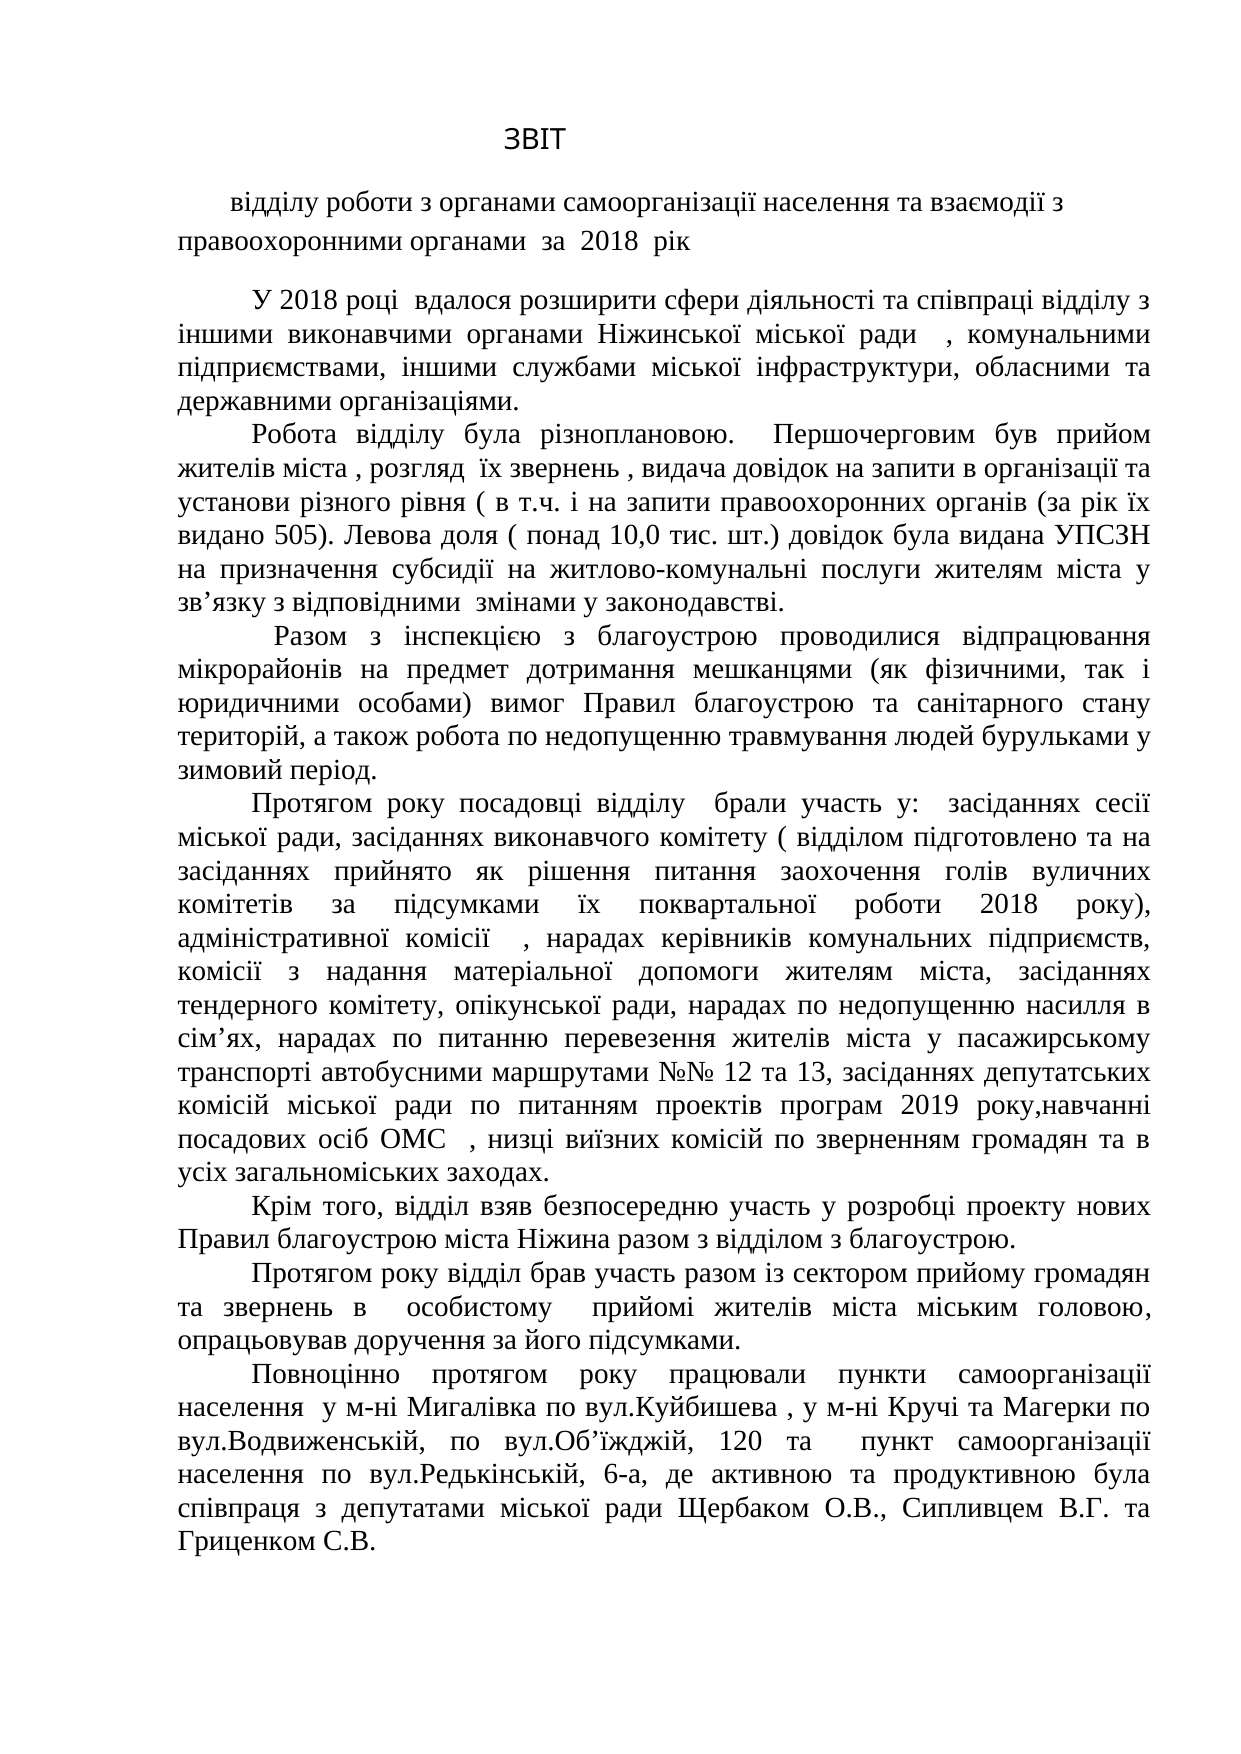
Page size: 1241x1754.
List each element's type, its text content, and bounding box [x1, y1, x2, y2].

text Повноцінно протягом року працювали пункти самоорганізації населення у м-ні Мигалівка по вул.Куйбишева , у м-ні Кручі та Магерки по вул.Водвиженській, по вул.Об’їжджій, 120 та пункт самоорганізації населення по вул.Редькінській, 6-а, де активною та продуктивною була співпраця з депутатами міської ради Щербаком О.В., Сипливцем В.Г. та Гриценком С.В. [177, 1356, 1152, 1557]
text Крім того, відділ взяв безпосередню участь у розробці проекту нових Правил благоустрою міста Ніжина разом з відділом з благоустрою. [177, 1188, 1152, 1255]
text Протягом року відділ брав участь разом із сектором прийому громадян та звернень в особистому прийомі жителів міста міським головою, опрацьовував доручення за його підсумками. [177, 1255, 1152, 1356]
text Протягом року посадовці відділу брали участь у: засіданнях сесії міської ради, засіданнях виконавчого комітету ( відділом підготовлено та на засіданнях прийнято як рішення питання заохочення голів вуличних комітетів за підсумками їх поквартальної роботи 2018 року), адміністративної комісії , нарадах керівників комунальних підприємств, комісії з надання матеріальної допомоги жителям міста, засіданнях тендерного комітету, опікунської ради, нарадах по недопущенню насилля в сім’ях, нарадах по питанню перевезення жителів міста у пасажирському транспорті автобусними маршрутами №№ 12 та 13, засіданнях депутатських комісій міської ради по питанням проектів програм 2019 року,навчанні посадових осіб ОМС , низці виїзних комісій по зверненням громадян та в усіх загальноміських заходах. [177, 786, 1152, 1188]
text ЗВІТ [177, 118, 1152, 158]
text Разом з інспекцією з благоустрою проводилися відпрацювання мікрорайонів на предмет дотримання мешканцями (як фізичними, так і юридичними особами) вимог Правил благоустрою та санітарного стану територій, а також робота по недопущенню травмування людей бурульками у зимовий період. [177, 618, 1152, 786]
text відділу роботи з органами самоорганізації населення та взаємодії з правоохоронними органами за 2018 рік [177, 184, 1152, 257]
text Робота відділу була різноплановою. Першочерговим був прийом жителів міста , розгляд їх звернень , видача довідок на запити в організації та установи різного рівня ( в т.ч. і на запити правоохоронних органів (за рік їх видано 505). Левова доля ( понад 10,0 тис. шт.) довідок була видана УПСЗН на призначення субсидії на житлово-комунальні послуги жителям міста у зв’язку з відповідними змінами у законодавстві. [177, 417, 1152, 618]
text У 2018 році вдалося розширити сфери діяльності та співпраці відділу з іншими виконавчими органами Ніжинської міської ради , комунальними підприємствами, іншими службами міської інфраструктури, обласними та державними організаціями. [177, 282, 1152, 417]
